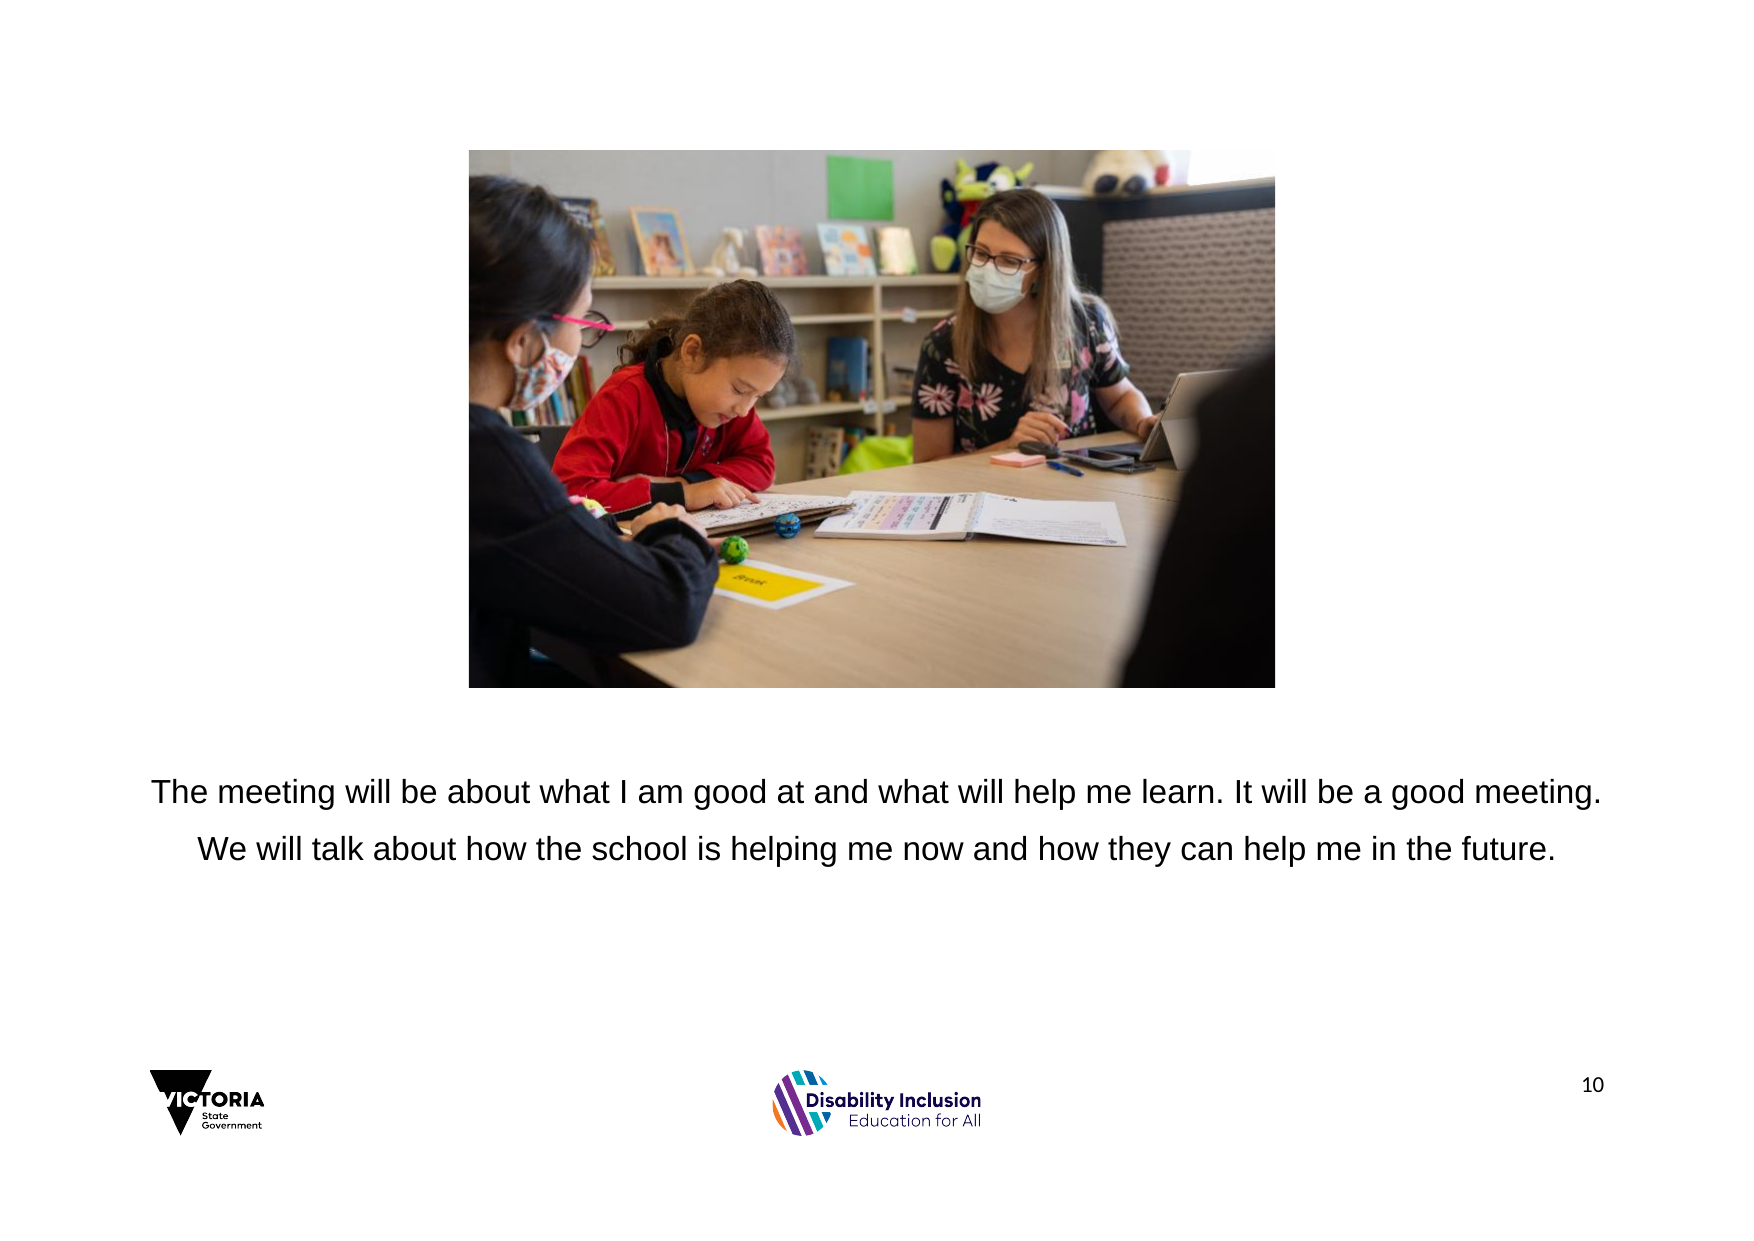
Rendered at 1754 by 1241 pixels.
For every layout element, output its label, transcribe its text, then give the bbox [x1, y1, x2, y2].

text We will talk about how the school is helping me now and how they can help me in the future. [150, 829, 1604, 868]
text The meeting will be about what I am good at and what will help me learn. It will be a good meeting. [150, 772, 1604, 810]
picture [468, 150, 1275, 688]
picture [772, 1070, 981, 1136]
picture [150, 1070, 265, 1136]
